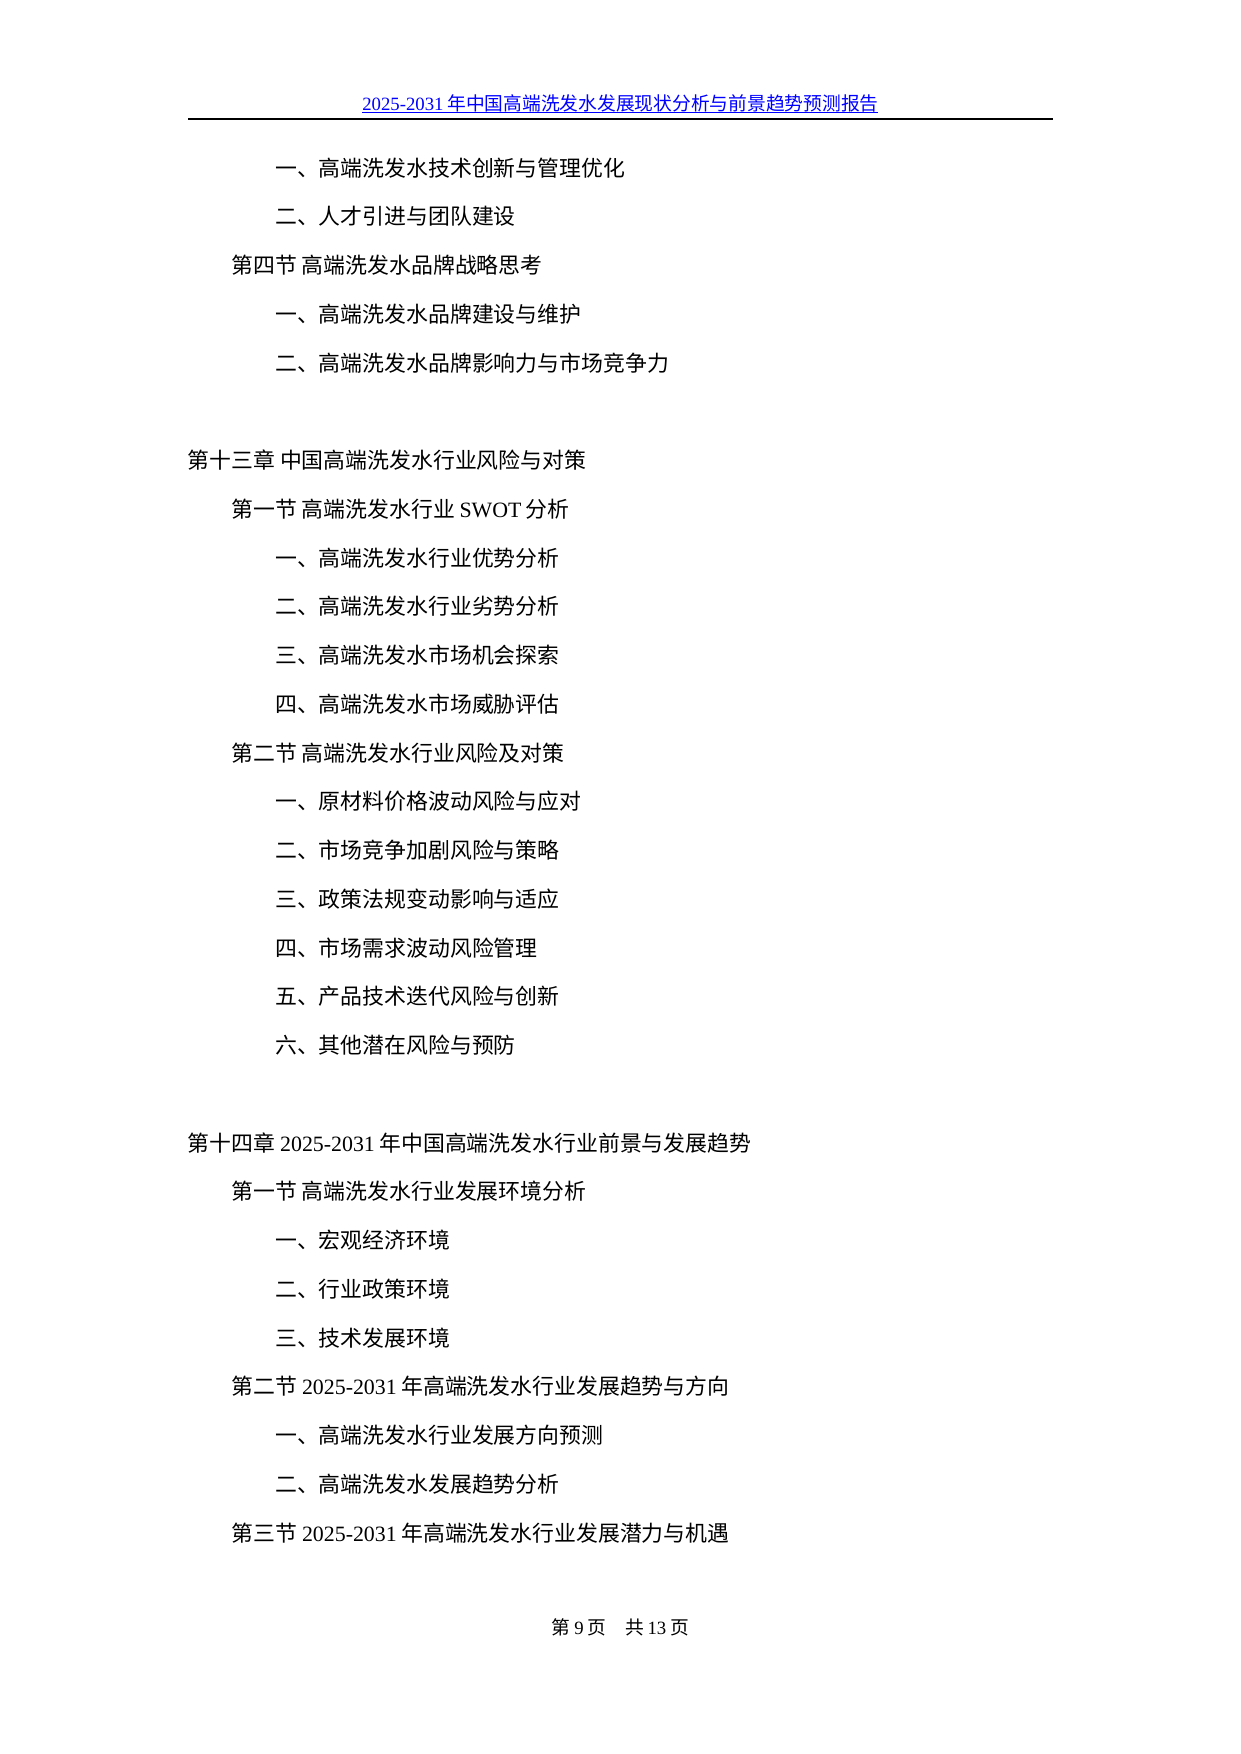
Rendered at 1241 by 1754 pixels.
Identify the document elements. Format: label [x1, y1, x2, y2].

text [187, 150, 1053, 1548]
